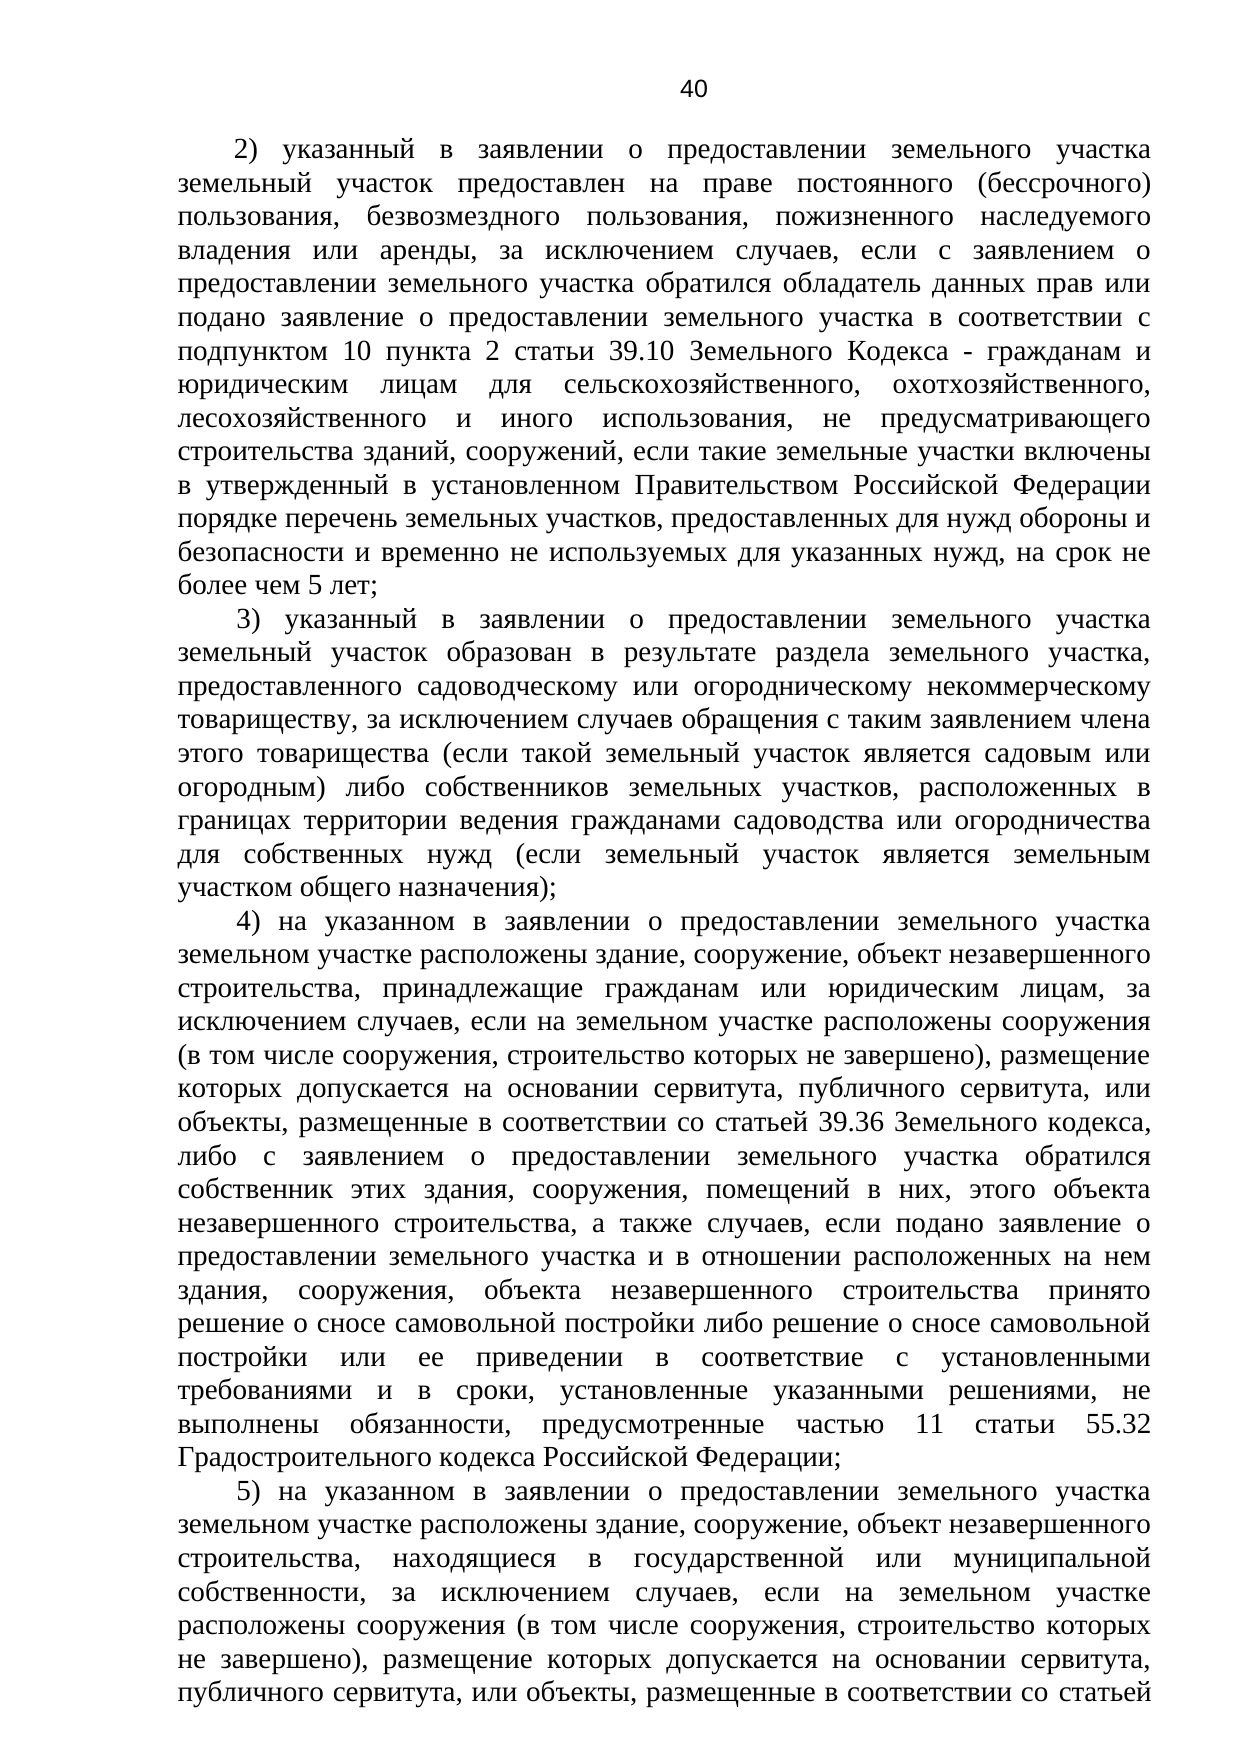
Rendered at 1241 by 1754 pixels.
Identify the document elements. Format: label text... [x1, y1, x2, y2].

text 2) указанный в заявлении о предоставлении земельного участка земельный участок предоставлен на праве постоянного (бессрочного) пользования, безвозмездного пользования, пожизненного наследуемого владения или аренды, за исключением случаев, если с заявлением о предоставлении земельного участка обратился обладатель данных прав или подано заявление о предоставлении земельного участка в соответствии с подпунктом 10 пункта 2 статьи 39.10 Земельного Кодекса - гражданам и юридическим лицам для сельскохозяйственного, охотхозяйственного, лесохозяйственного и иного использования, не предусматривающего строительства зданий, сооружений, если такие земельные участки включены в утвержденный в установленном Правительством Российской Федерации порядке перечень земельных участков, предоставленных для нужд обороны и безопасности и временно не используемых для указанных нужд, на срок не более чем 5 лет; [177, 131, 1152, 601]
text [177, 1473, 1152, 1708]
text 4) на указанном в заявлении о предоставлении земельного участка земельном участке расположены здание, сооружение, объект незавершенного строительства, принадлежащие гражданам или юридическим лицам, за исключением случаев, если на земельном участке расположены сооружения (в том числе сооружения, строительство которых не завершено), размещение которых допускается на основании сервитута, публичного сервитута, или объекты, размещенные в соответствии со статьей 39.36 Земельного кодекса, либо с заявлением о предоставлении земельного участка обратился собственник этих здания, сооружения, помещений в них, этого объекта незавершенного строительства, а также случаев, если подано заявление о предоставлении земельного участка и в отношении расположенных на нем здания, сооружения, объекта незавершенного строительства принято решение о сносе самовольной постройки либо решение о сносе самовольной постройки или ее приведении в соответствие с установленными требованиями и в сроки, установленные указанными решениями, не выполнены обязанности, предусмотренные частью 11 статьи 55.32 Градостроительного кодекса Российской Федерации; [177, 903, 1152, 1473]
text 3) указанный в заявлении о предоставлении земельного участка земельный участок образован в результате раздела земельного участка, предоставленного садоводческому или огородническому некоммерческому товариществу, за исключением случаев обращения с таким заявлением члена этого товарищества (если такой земельный участок является садовым или огородным) либо собственников земельных участков, расположенных в границах территории ведения гражданами садоводства или огородничества для собственных нужд (если земельный участок является земельным участком общего назначения); [177, 601, 1152, 903]
